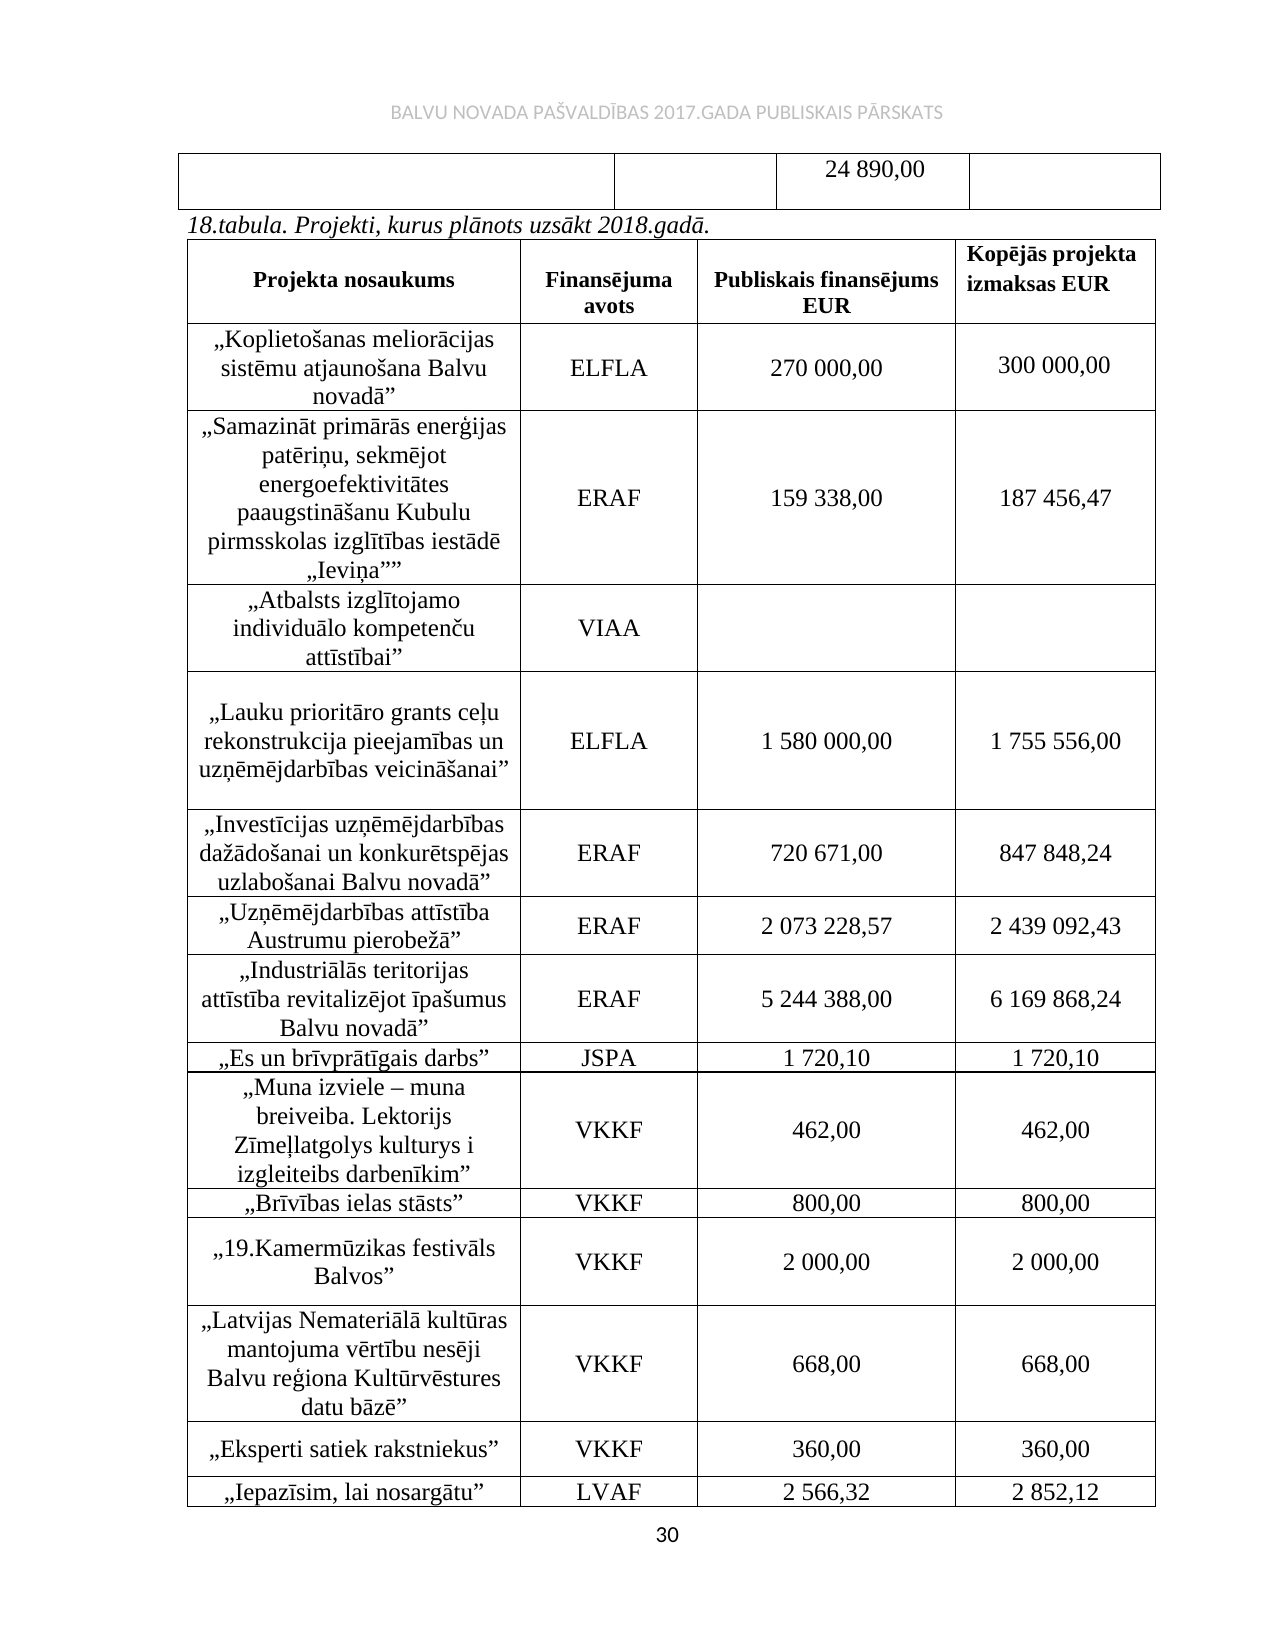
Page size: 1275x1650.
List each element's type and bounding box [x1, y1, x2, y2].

table_header [176, 153, 1163, 1507]
